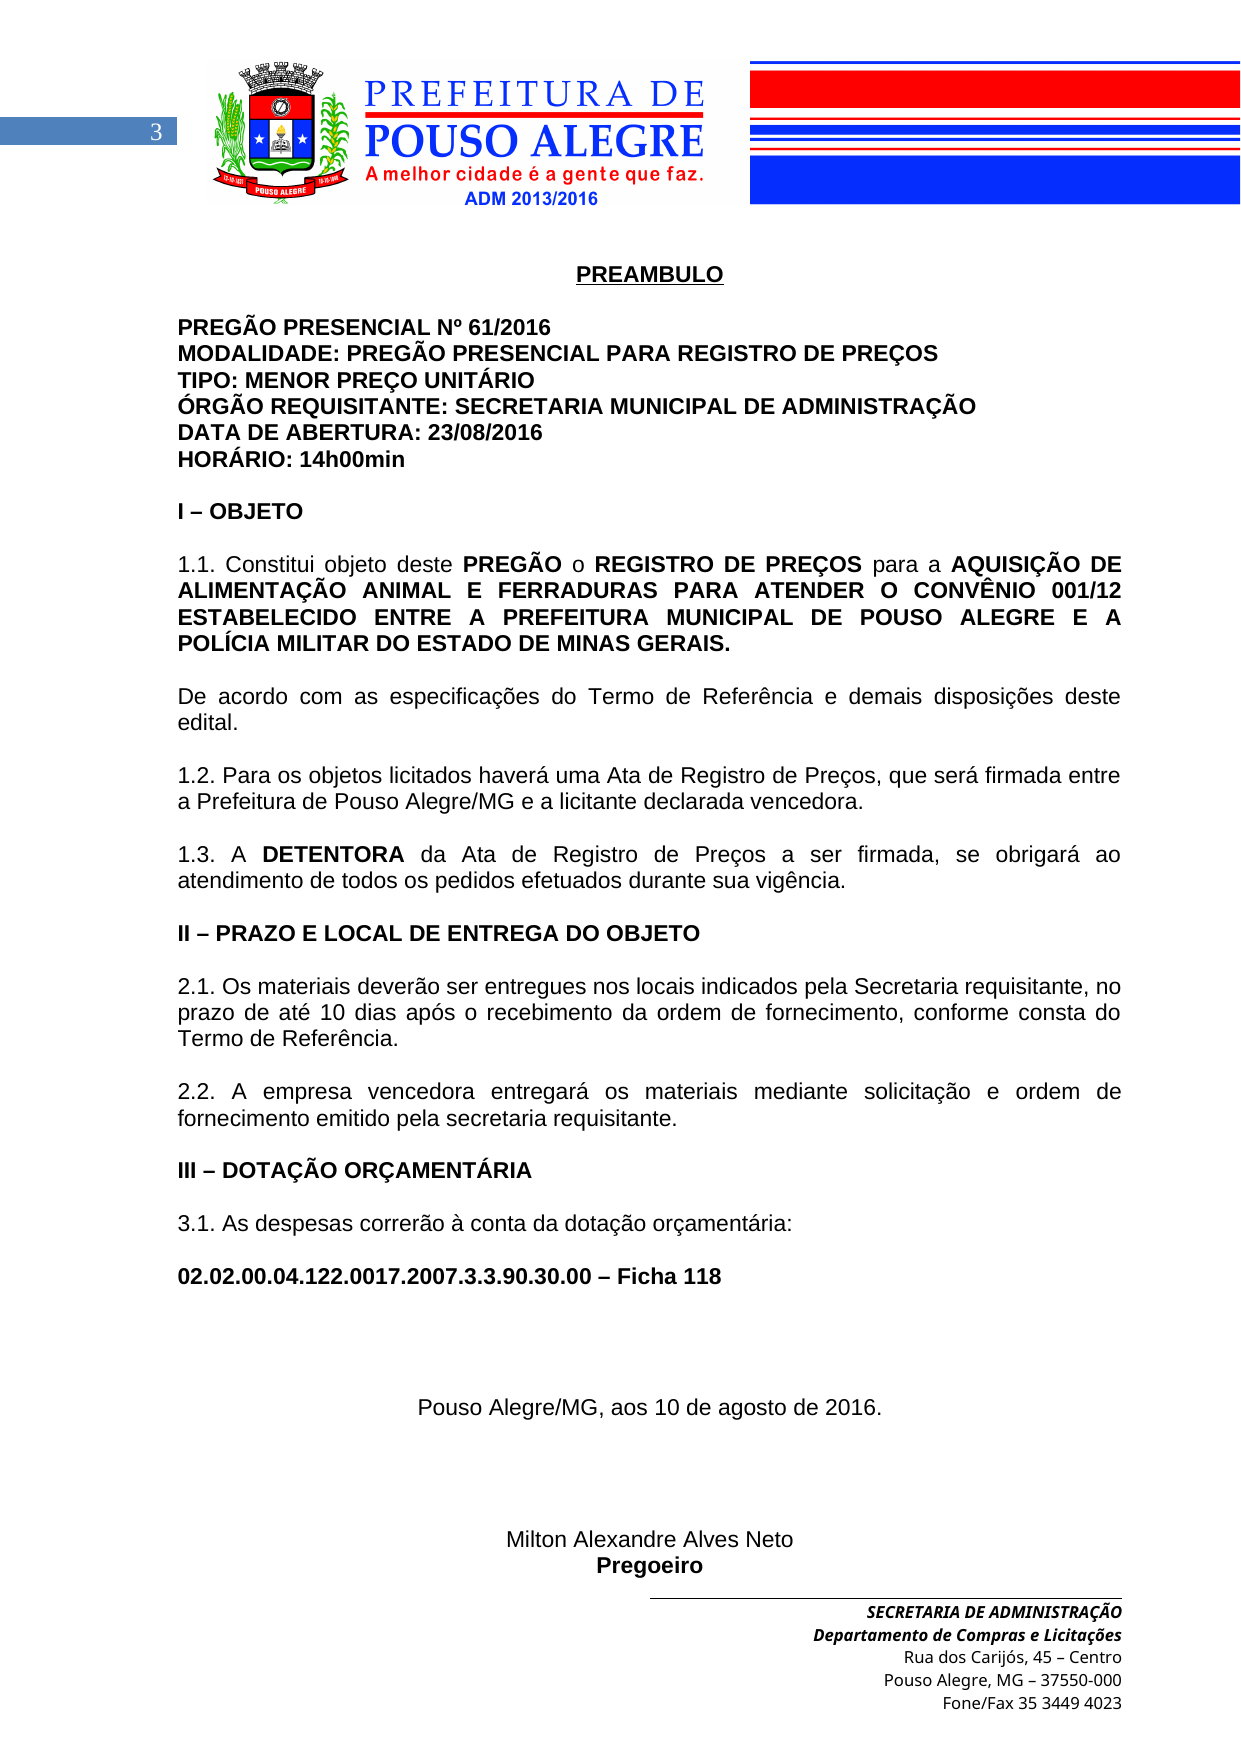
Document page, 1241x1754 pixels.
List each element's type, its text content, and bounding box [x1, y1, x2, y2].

text I – OBJETO [177, 498, 1122, 525]
text ÓRGÃO REQUISITANTE: SECRETARIA MUNICIPAL DE ADMINISTRAÇÃO [177, 393, 1122, 419]
text 2.2. A empresa vencedora entregará os materiais mediante solicitação e ordem de fornecimento emitido pela secretaria requisitante. [177, 1078, 1122, 1131]
text 2.1. Os materiais deverão ser entregues nos locais indicados pela Secretaria requisitante, no prazo de até 10 dias após o recebimento da ordem de fornecimento, conforme consta do Termo de Referência. [177, 973, 1122, 1052]
text DATA DE ABERTURA: 23/08/2016 [177, 419, 1122, 446]
text PREGÃO PRESENCIAL Nº 61/2016 [177, 314, 1122, 340]
subtitle 3.1. As despesas correrão à conta da dotação orçamentária: [177, 1210, 1122, 1236]
text PREAMBULO [177, 261, 1122, 287]
text III – DOTAÇÃO ORÇAMENTÁRIA [177, 1157, 1122, 1183]
text Pouso Alegre/MG, aos 10 de agosto de 2016. [177, 1394, 1122, 1421]
text 1.1. Constitui objeto deste PREGÃO o REGISTRO DE PREÇOS para a AQUISIÇÃO DE ALIMENTAÇÃO ANIMAL E FERRADURAS PARA ATENDER O CONVÊNIO 001/12 ESTABELECIDO ENTRE A PREFEITURA MUNICIPAL DE POUSO ALEGRE E A POLÍCIA MILITAR DO ESTADO DE MINAS GERAIS. [177, 551, 1122, 656]
text MODALIDADE: PREGÃO PRESENCIAL PARA REGISTRO DE PREÇOS [177, 340, 1122, 367]
text TIPO: MENOR PREÇO UNITÁRIO [177, 367, 1122, 393]
text 1.3. A DETENTORA da Ata de Registro de Preços a ser firmada, se obrigará ao atendimento de todos os pedidos efetuados durante sua vigência. [177, 841, 1122, 894]
text De acordo com as especificações do Termo de Referência e demais disposições deste edital. [177, 683, 1122, 736]
subtitle 02.02.00.04.122.0017.2007.3.3.90.30.00 – Ficha 118 [177, 1263, 1122, 1289]
text Pregoeiro [177, 1552, 1122, 1579]
text 1.2. Para os objetos licitados haverá uma Ata de Registro de Preços, que será firmada entre a Prefeitura de Pouso Alegre/MG e a licitante declarada vencedora. [177, 762, 1122, 814]
text Milton Alexandre Alves Neto [177, 1526, 1122, 1552]
text HORÁRIO: 14h00min [177, 446, 1122, 472]
picture [206, 59, 1241, 206]
text II – PRAZO E LOCAL DE ENTREGA DO OBJETO [177, 920, 1122, 946]
